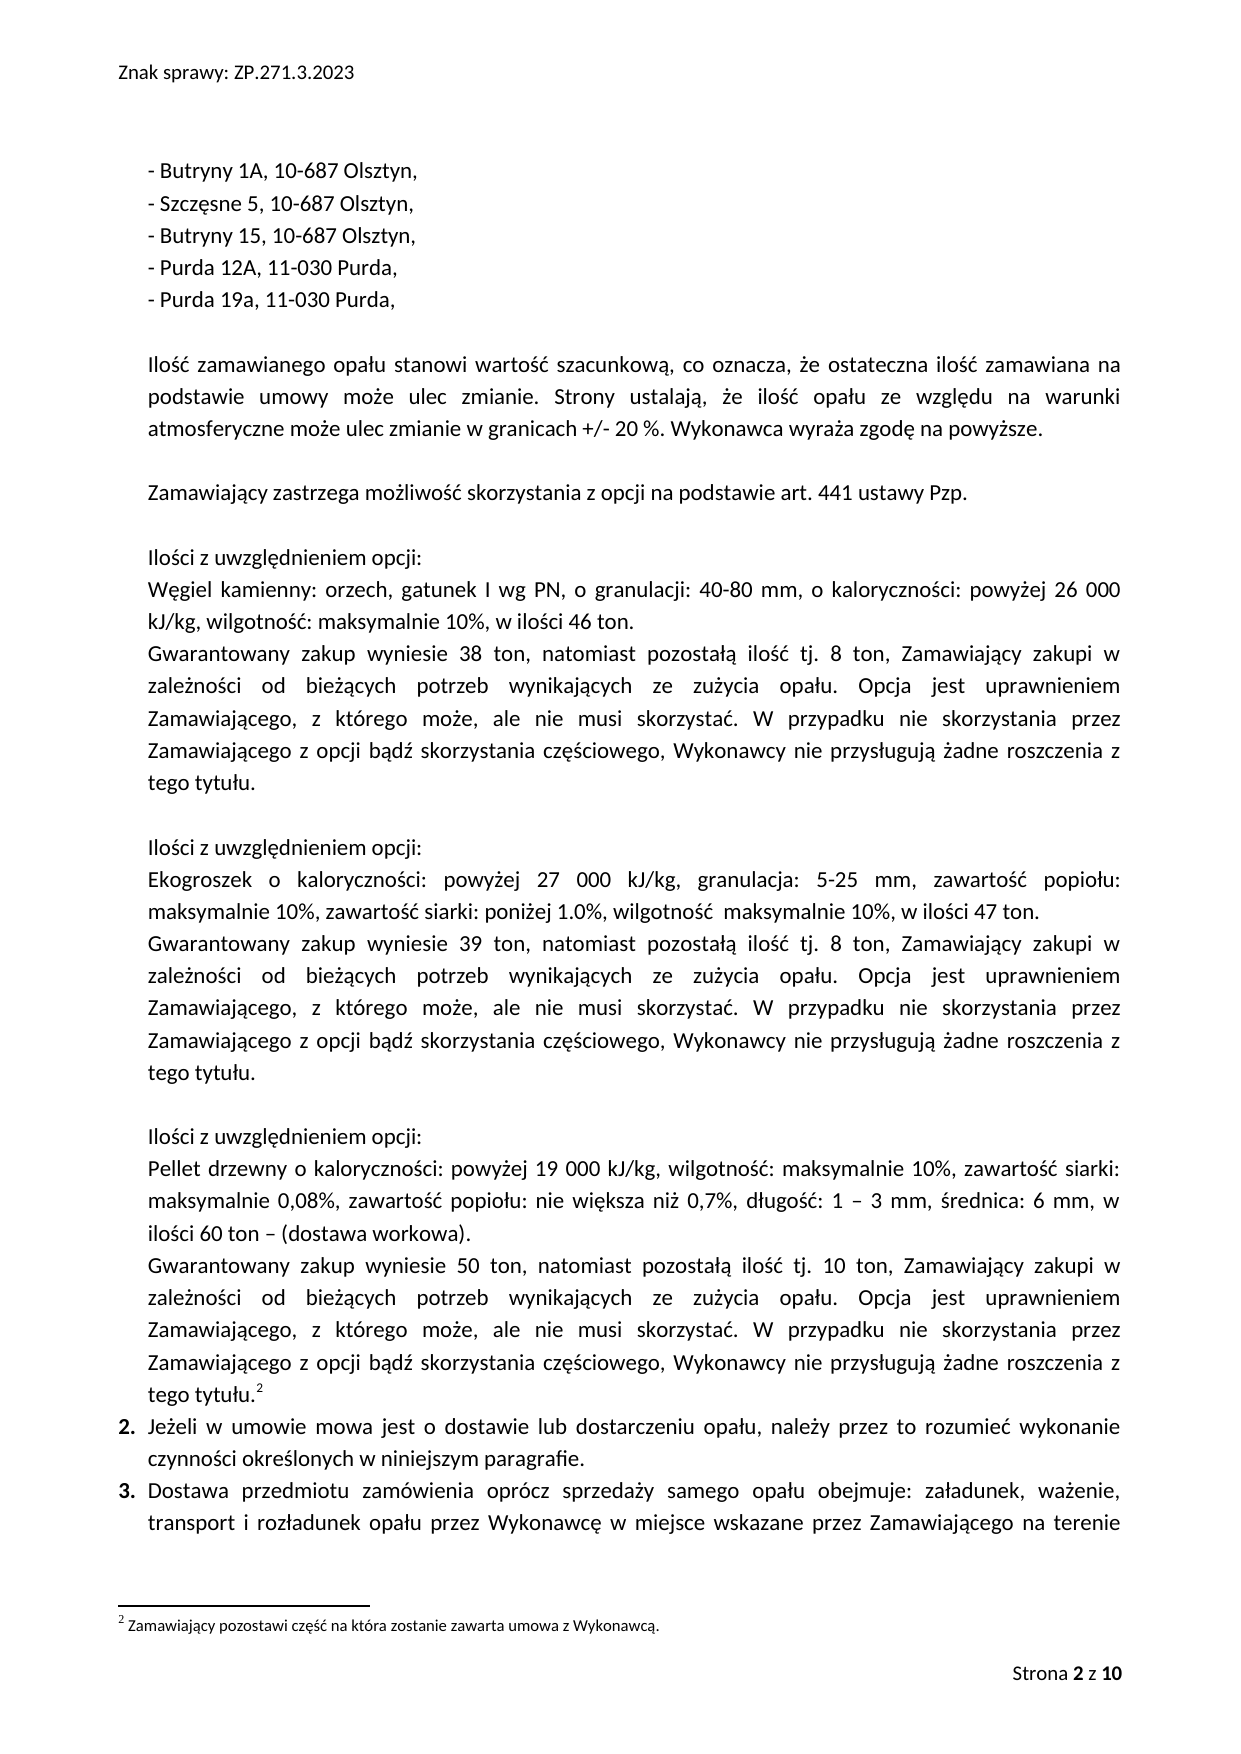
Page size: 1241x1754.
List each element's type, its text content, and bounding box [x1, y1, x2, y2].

text Ilości z uwzględnieniem opcji: [148, 543, 1122, 571]
text Ekogroszek o kaloryczności: powyżej 27 000 kJ/kg, granulacja: 5-25 mm, zawartość popiołu: maksymalnie 10%, zawartość siarki: poniżej 1.0%, wilgotność maksymalnie 10%, w ilości 47 ton. [148, 865, 1122, 925]
text - Purda 12A, 11-030 Purda, [148, 253, 1122, 281]
text Gwarantowany zakup wyniesie 50 ton, natomiast pozostałą ilość tj. 10 ton, Zamawiający zakupi w zależności od bieżących potrzeb wynikających ze zużycia opału. Opcja jest uprawnieniem Zamawiającego, z którego może, ale nie musi skorzystać. W przypadku nie skorzystania przez Zamawiającego z opcji bądź skorzystania częściowego, Wykonawcy nie przysługują żadne roszczenia z tego tytułu. [148, 1251, 1122, 1408]
text - Butryny 15, 10-687 Olsztyn, [148, 221, 1122, 249]
text Ilości z uwzględnieniem opcji: [148, 833, 1122, 861]
text Pellet drzewny o kaloryczności: powyżej 19 000 kJ/kg, wilgotność: maksymalnie 10%, zawartość siarki: maksymalnie 0,08%, zawartość popiołu: nie większa niż 0,7%, długość: 1 – 3 mm, średnica: 6 mm, w ilości 60 ton – (dostawa workowa). [148, 1154, 1122, 1247]
text Węgiel kamienny: orzech, gatunek I wg PN, o granulacji: 40-80 mm, o kaloryczności: powyżej 26 000 kJ/kg, wilgotność: maksymalnie 10%, w ilości 46 ton. [148, 575, 1122, 635]
text Gwarantowany zakup wyniesie 39 ton, natomiast pozostałą ilość tj. 8 ton, Zamawiający zakupi w zależności od bieżących potrzeb wynikających ze zużycia opału. Opcja jest uprawnieniem Zamawiającego, z którego może, ale nie musi skorzystać. W przypadku nie skorzystania przez Zamawiającego z opcji bądź skorzystania częściowego, Wykonawcy nie przysługują żadne roszczenia z tego tytułu. [148, 929, 1122, 1086]
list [118, 1476, 1122, 1537]
text Ilość zamawianego opału stanowi wartość szacunkową, co oznacza, że ostateczna ilość zamawiana na podstawie umowy może ulec zmianie. Strony ustalają, że ilość opału ze względu na warunki atmosferyczne może ulec zmianie w granicach +/- 20 %. Wykonawca wyraża zgodę na powyższe. [148, 350, 1122, 442]
text Zamawiający zastrzega możliwość skorzystania z opcji na podstawie art. 441 ustawy Pzp. [148, 478, 1122, 507]
text Gwarantowany zakup wyniesie 38 ton, natomiast pozostałą ilość tj. 8 ton, Zamawiający zakupi w zależności od bieżących potrzeb wynikających ze zużycia opału. Opcja jest uprawnieniem Zamawiającego, z którego może, ale nie musi skorzystać. W przypadku nie skorzystania przez Zamawiającego z opcji bądź skorzystania częściowego, Wykonawcy nie przysługują żadne roszczenia z tego tytułu. [148, 639, 1122, 796]
text - Butryny 1A, 10-687 Olsztyn, [148, 157, 1122, 185]
text - Szczęsne 5, 10-687 Olsztyn, [148, 189, 1122, 217]
list Jeżeli w umowie mowa jest o dostawie lub dostarczeniu opału, należy przez to rozumieć wykonanie czynności określonych w niniejszym paragrafie. [118, 1412, 1122, 1472]
text Ilości z uwzględnieniem opcji: [148, 1122, 1122, 1150]
text - Purda 19a, 11-030 Purda, [148, 285, 1122, 313]
